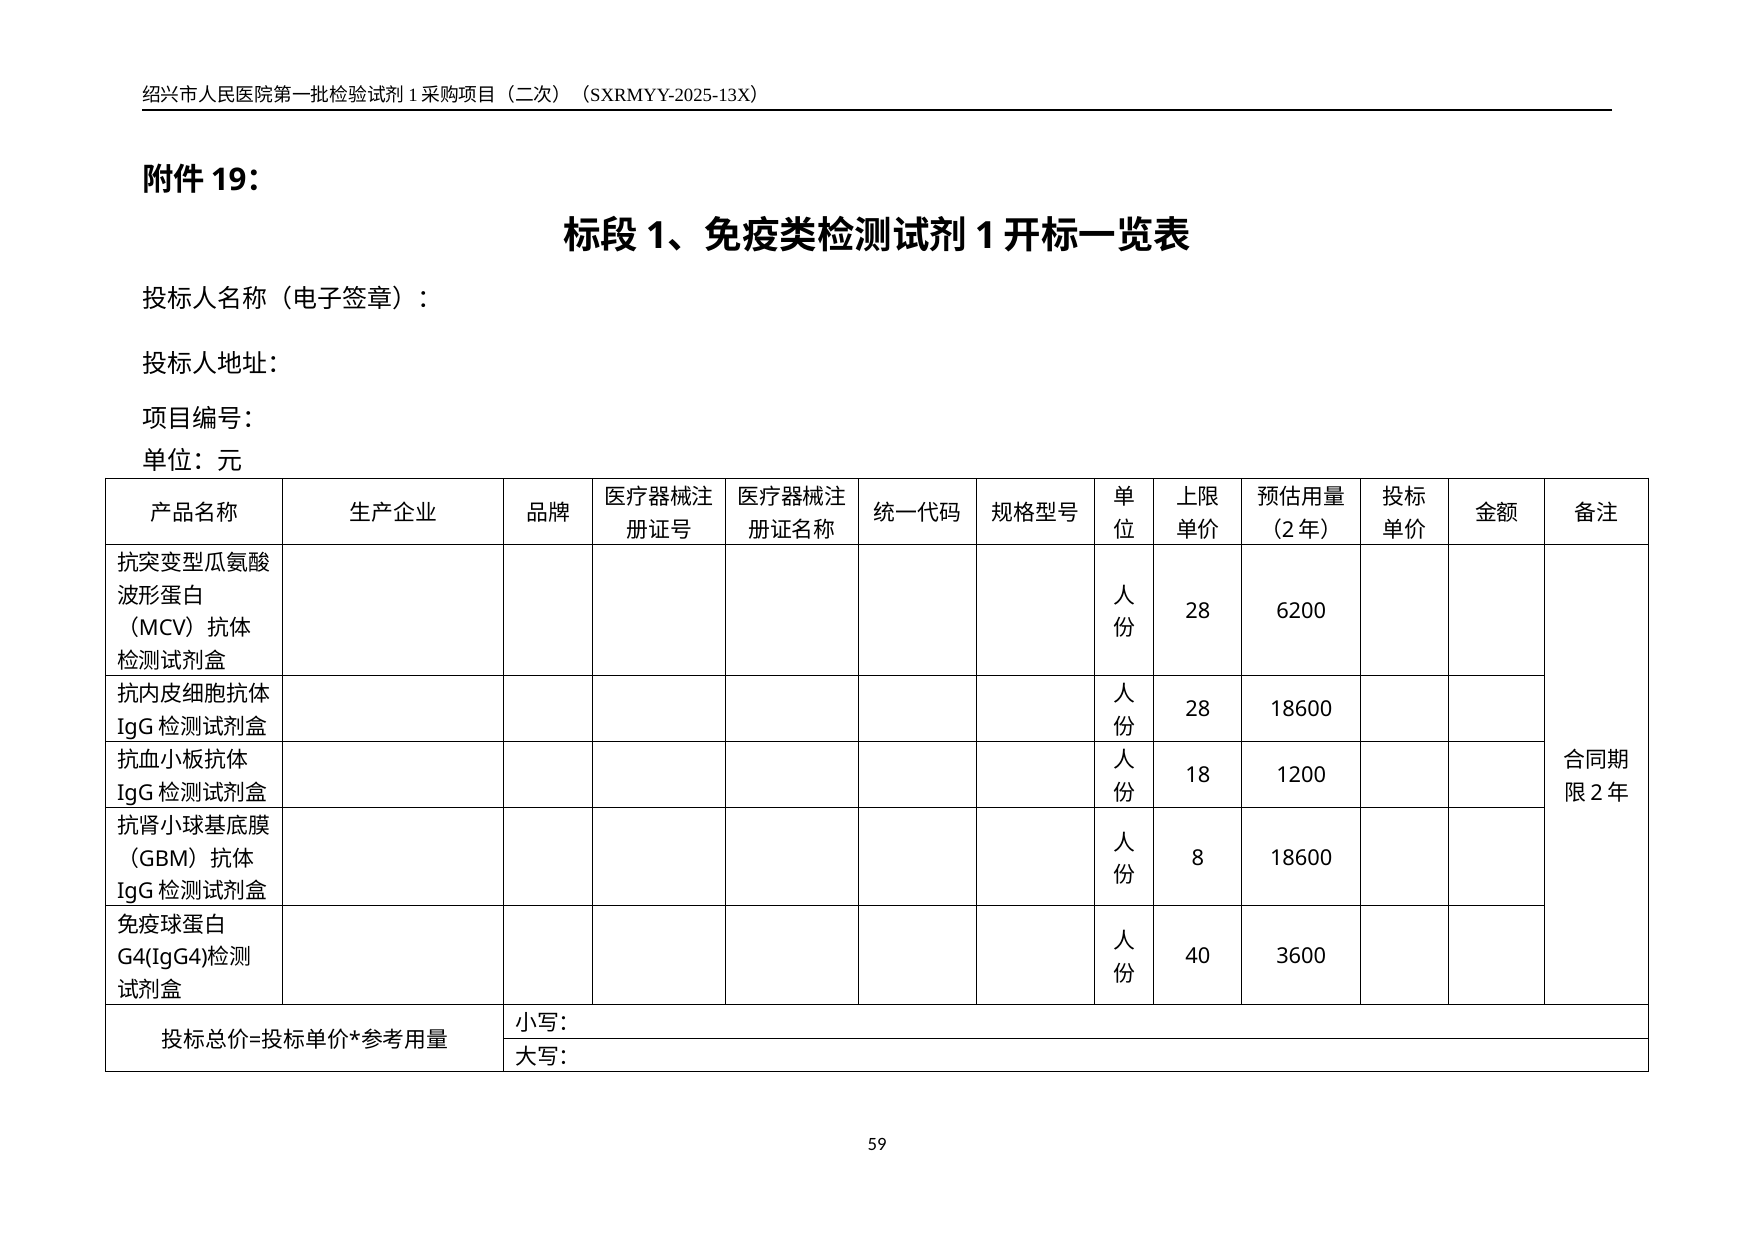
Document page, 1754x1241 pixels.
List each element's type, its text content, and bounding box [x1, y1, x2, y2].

table_cell [593, 742, 725, 807]
table_cell 8 [1154, 808, 1241, 905]
table_cell [504, 906, 592, 1004]
table_cell [1361, 676, 1448, 741]
table_cell 40 [1154, 906, 1241, 1004]
table_cell [726, 676, 858, 741]
table_cell [283, 808, 503, 905]
table_cell [593, 545, 725, 675]
table_cell [1449, 545, 1544, 675]
table_header 上限 单价 [1154, 479, 1241, 544]
table_cell 18600 [1242, 808, 1360, 905]
table_cell [1361, 808, 1448, 905]
table_header 规格型号 [977, 479, 1094, 544]
table_cell [283, 906, 503, 1004]
table_cell 28 [1154, 545, 1241, 675]
table_cell 抗血小板抗体IgG检测试剂盒 [106, 742, 282, 807]
table_cell [977, 742, 1094, 807]
text 项目编号： [142, 394, 1612, 436]
table_cell [593, 906, 725, 1004]
table_cell 6200 [1242, 545, 1360, 675]
table_cell 18 [1154, 742, 1241, 807]
table_cell 18600 [1242, 676, 1360, 741]
table_cell [859, 742, 976, 807]
table_cell 抗内皮细胞抗体IgG检测试剂盒 [106, 676, 282, 741]
table_cell 投标总价=投标单价*参考用量 [106, 1005, 503, 1071]
table_cell 3600 [1242, 906, 1360, 1004]
text 投标人地址： [142, 329, 1612, 394]
table_cell 抗突变型瓜氨酸波形蛋白（MCV）抗体检测试剂盒 [106, 545, 282, 675]
table_cell 人份 [1095, 906, 1153, 1004]
table_cell [1361, 906, 1448, 1004]
table_cell [1449, 676, 1544, 741]
table_cell [283, 676, 503, 741]
table_cell [1361, 742, 1448, 807]
text 附件19： [142, 154, 1612, 199]
table_header 品牌 [504, 479, 592, 544]
table_cell [593, 676, 725, 741]
table_cell 抗肾小球基底膜（GBM）抗体IgG检测试剂盒 [106, 808, 282, 905]
table_cell [1449, 906, 1544, 1004]
table_cell [283, 742, 503, 807]
table_cell [859, 808, 976, 905]
text 投标人名称（电子签章）： [142, 264, 1612, 329]
table_cell [504, 808, 592, 905]
table_cell [1361, 545, 1448, 675]
table_cell [1449, 808, 1544, 905]
table_header 投标 单价 [1361, 479, 1448, 544]
table_cell 28 [1154, 676, 1241, 741]
table_header 单位 [1095, 479, 1153, 544]
table_cell [977, 808, 1094, 905]
table_cell [859, 676, 976, 741]
table_cell [859, 906, 976, 1004]
table_cell 人份 [1095, 545, 1153, 675]
table_cell 人份 [1095, 742, 1153, 807]
table_cell [977, 545, 1094, 675]
table_cell 免疫球蛋白G4(IgG4)检测试剂盒 [106, 906, 282, 1004]
table_cell [859, 545, 976, 675]
table_header 预估用量 （2年） [1242, 479, 1360, 544]
table_cell [504, 676, 592, 741]
table_cell 大写： [504, 1039, 1648, 1071]
table_cell [593, 808, 725, 905]
table_header 金额 [1449, 479, 1544, 544]
table_cell [726, 742, 858, 807]
table_cell [977, 906, 1094, 1004]
table_cell [283, 545, 503, 675]
table_cell [726, 906, 858, 1004]
table_cell [977, 676, 1094, 741]
text 标段1、免疫类检测试剂1开标一览表 [142, 205, 1612, 259]
table_header 医疗器械注册证号 [593, 479, 725, 544]
table_cell 人份 [1095, 676, 1153, 741]
table_cell [726, 808, 858, 905]
table_cell 1200 [1242, 742, 1360, 807]
text 单位：元 [142, 436, 1612, 478]
table_cell [1449, 742, 1544, 807]
table_cell 人份 [1095, 808, 1153, 905]
table_cell [726, 545, 858, 675]
table_cell 小写： [504, 1005, 1648, 1037]
table_cell [504, 742, 592, 807]
table_header 备注 [1545, 479, 1648, 544]
table_header 生产企业 [283, 479, 503, 544]
table_header 医疗器械注册证名称 [726, 479, 858, 544]
table_header 产品名称 [106, 479, 282, 544]
table_cell [504, 545, 592, 675]
table_header 统一代码 [859, 479, 976, 544]
table_cell 合同期限2年 [1545, 545, 1648, 1004]
